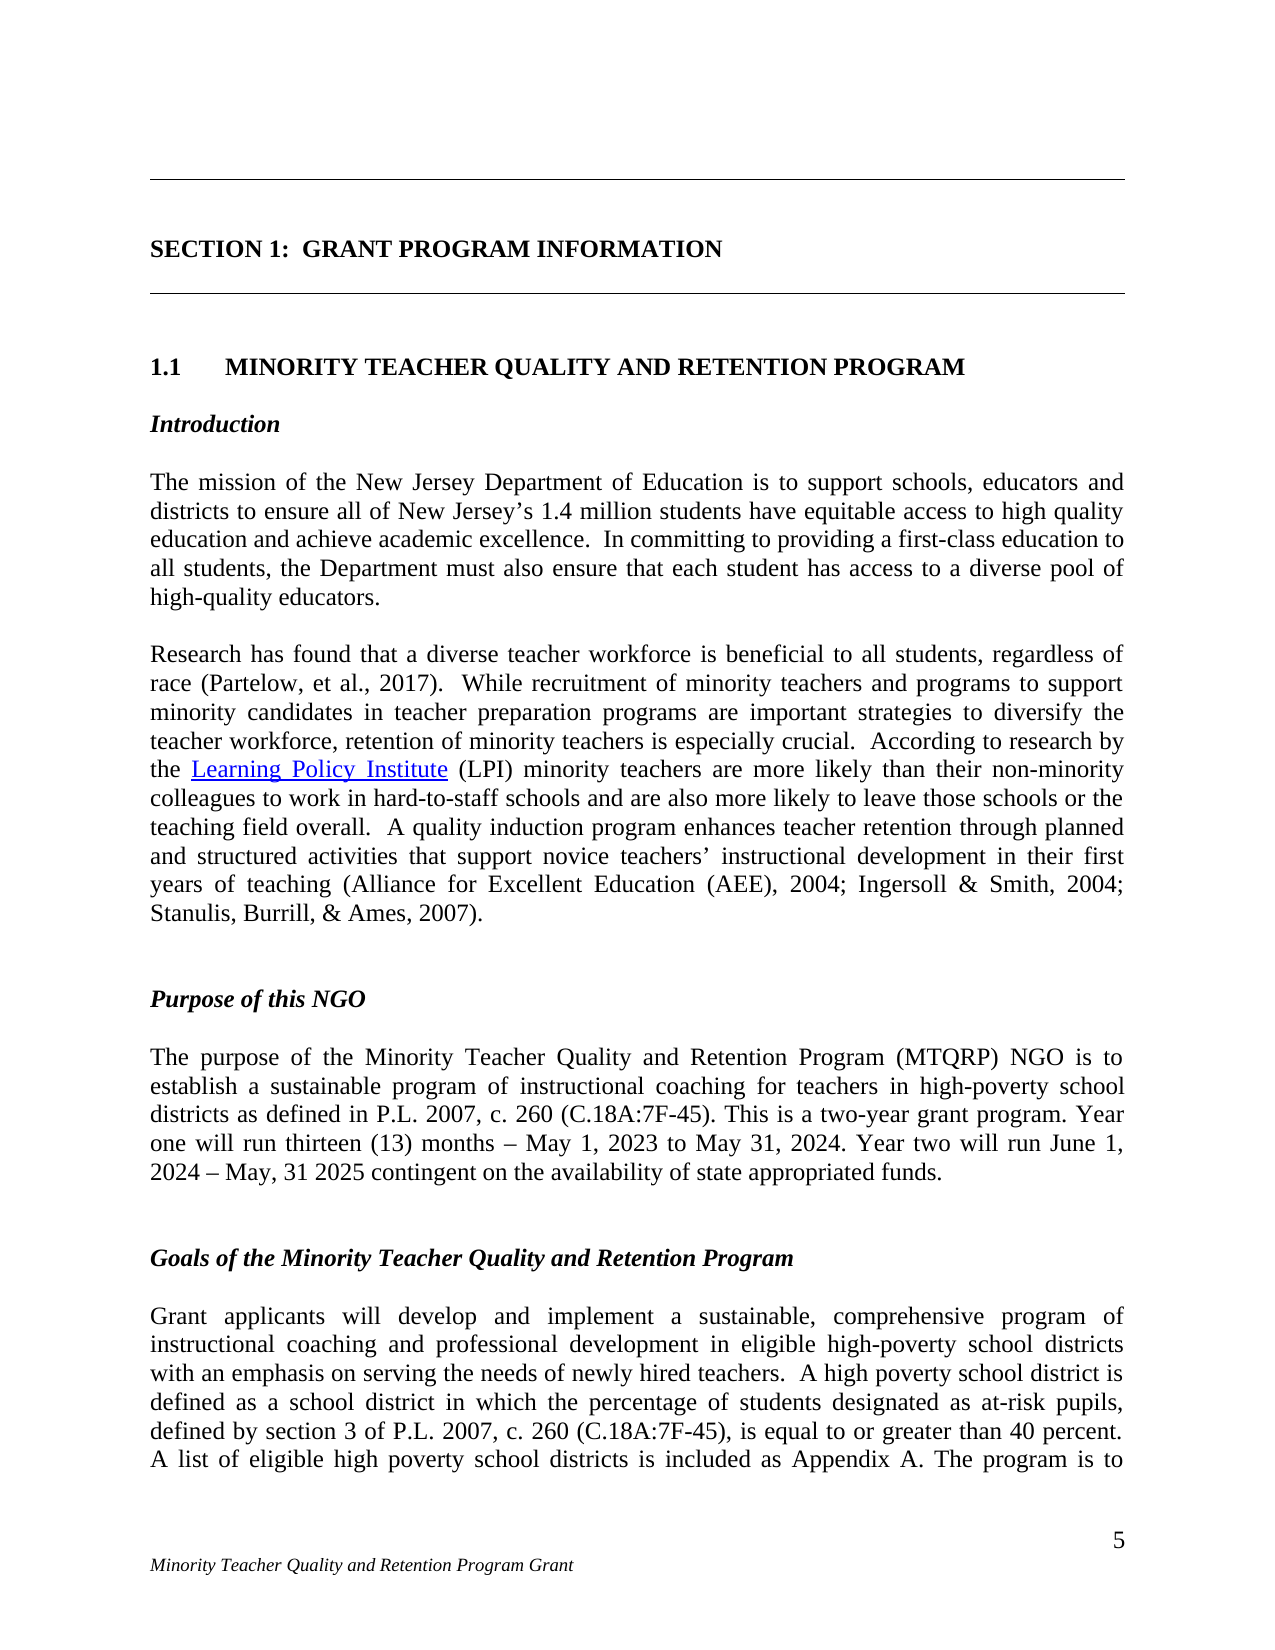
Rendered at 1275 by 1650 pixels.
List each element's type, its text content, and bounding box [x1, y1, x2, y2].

text The purpose of the Minority Teacher Quality and Retention Program (MTQRP) NGO is to establish a sustainable program of instructional coaching for teachers in high-poverty school districts as defined in P.L. 2007, c. 260 (C.18A:7F-45). This is a two-year grant program. Year one will run thirteen (13) months – May 1, 2023 to May 31, 2024. Year two will run June 1, 2024 – May, 31 2025 contingent on the availability of state appropriated funds. [150, 1042, 1125, 1186]
text Research has found that a diverse teacher workforce is beneficial to all students, regardless of race (Partelow, et al., 2017). While recruitment of minority teachers and programs to support minority candidates in teacher preparation programs are important strategies to diversify the teacher workforce, retention of minority teachers is especially crucial. According to research by the Learning Policy Institute (LPI) minority teachers are more likely than their non-minority colleagues to work in hard-to-staff schools and are also more likely to leave those schools or the teaching field overall. A quality induction program enhances teacher retention through planned and structured activities that support novice teachers’ instructional development in their first years of teaching (Alliance for Excellent Education (AEE), 2004; Ingersoll & Smith, 2004; Stanulis, Burrill, & Ames, 2007). [150, 639, 1125, 927]
text Introduction [150, 409, 1125, 438]
text Goals of the Minority Teacher Quality and Retention Program [150, 1243, 1125, 1272]
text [150, 1301, 1125, 1473]
text Purpose of this NGO [150, 984, 1125, 1013]
text SECTION 1: GRANT PROGRAM INFORMATION [150, 180, 1125, 263]
text The mission of the New Jersey Department of Education is to support schools, educators and districts to ensure all of New Jersey’s 1.4 million students have equitable access to high quality education and achieve academic excellence. In committing to providing a first-class education to all students, the Department must also ensure that each student has access to a diverse pool of high-quality educators. [150, 467, 1125, 611]
list MINORITY TEACHER QUALITY AND RETENTION PROGRAM [150, 352, 1125, 381]
